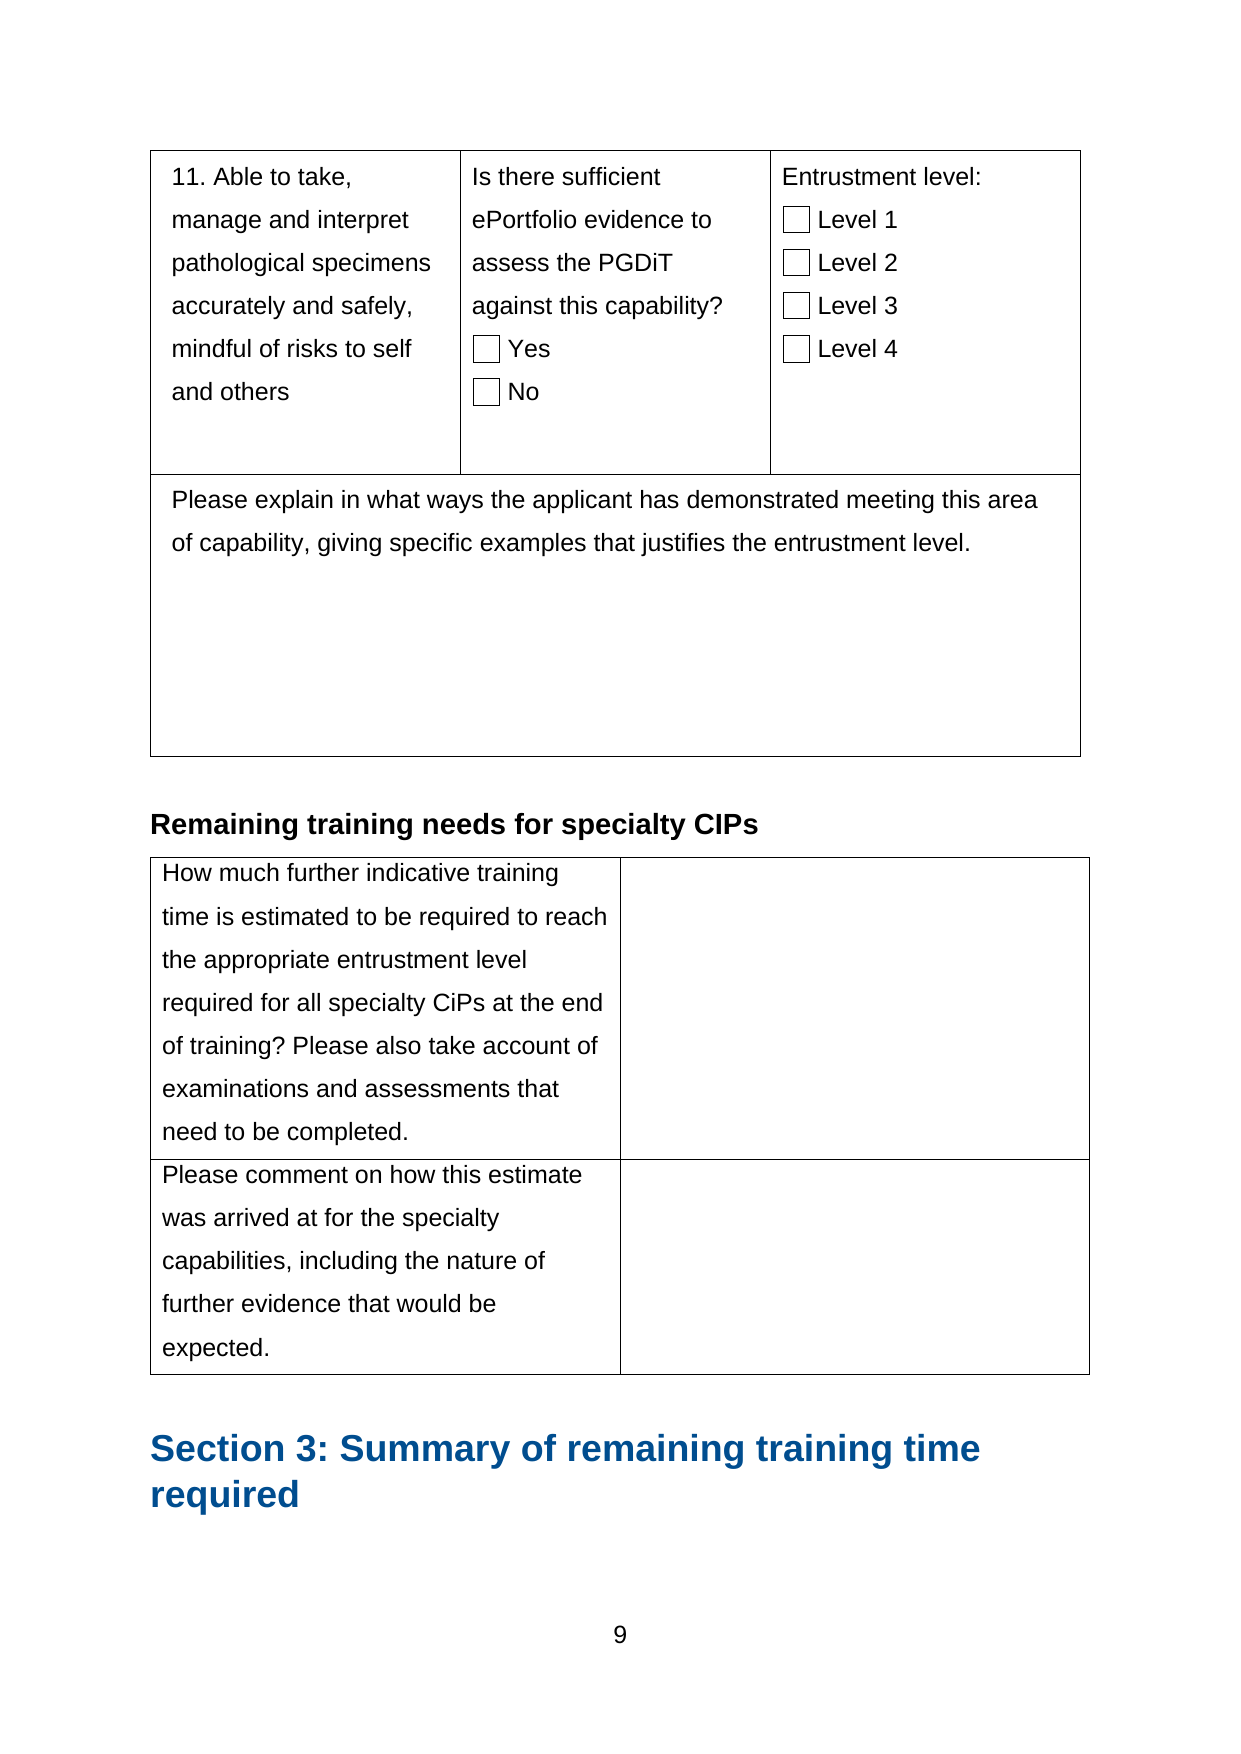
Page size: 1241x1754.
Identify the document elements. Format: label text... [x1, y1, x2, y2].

table_cell 11. Able to take, manage and interpret pathological specimens accurately and safely, mindful of risks to self and others [151, 151, 460, 474]
table_header [621, 858, 1089, 1159]
table_cell [621, 1160, 1089, 1374]
text Remaining training needs for specialty CIPs [150, 807, 1090, 841]
table_cell Entrustment level: Level 1 Level 2 Level 3 Level 4 [771, 151, 1080, 474]
table_header How much further indicative training time is estimated to be required to reach the appropriate entrustment level required for all specialty CiPs at the end of training? Please also take account of examinations and assessments that need to be completed. [151, 858, 620, 1159]
table_cell Please comment on how this estimate was arrived at for the specialty capabilities, including the nature of further evidence that would be expected. [151, 1160, 620, 1374]
table_cell Is there sufficient ePortfolio evidence to assess the PGDiT against this capability? Yes No [461, 151, 770, 474]
text Section 3: Summary of remaining training time required [150, 1426, 1090, 1516]
